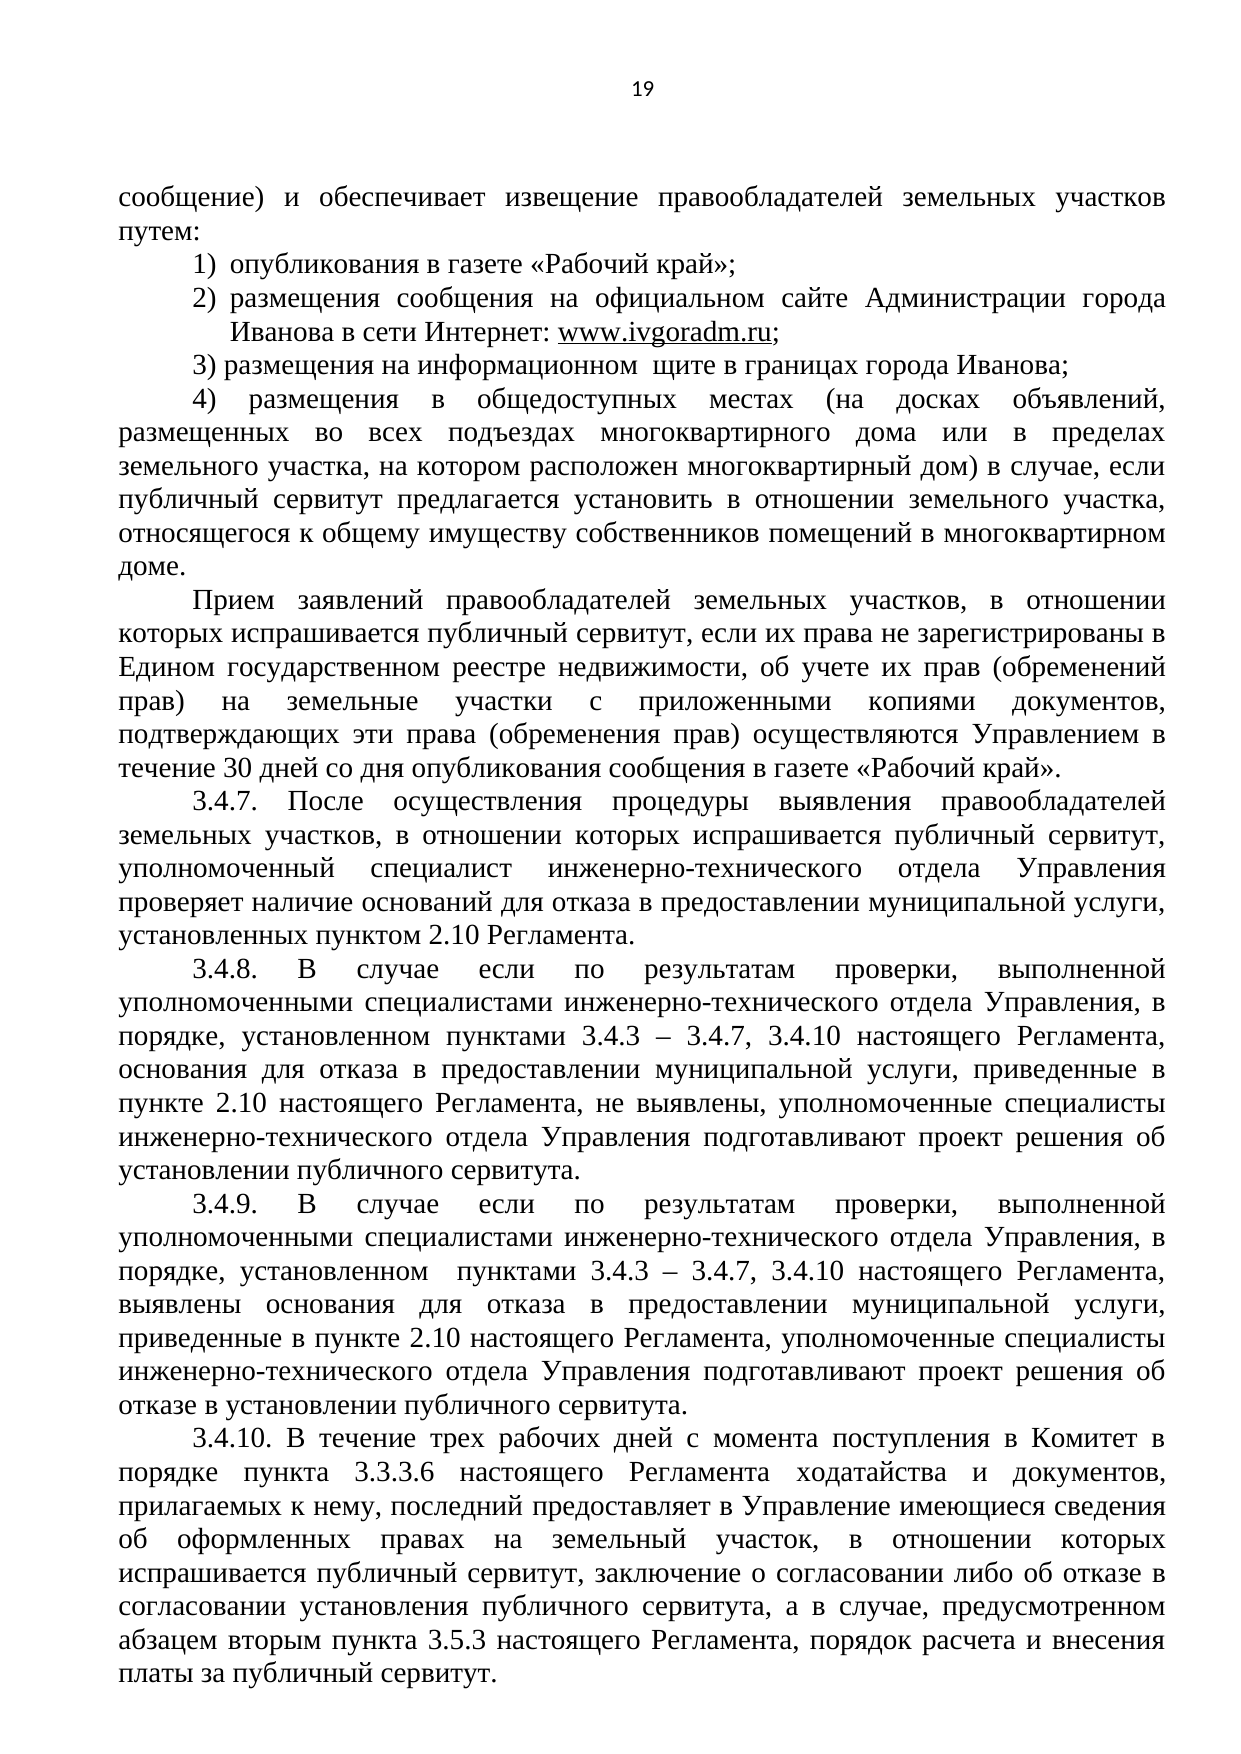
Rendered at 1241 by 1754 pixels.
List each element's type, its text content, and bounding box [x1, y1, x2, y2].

text 3) размещения на информационном щите в границах города Иванова; [118, 347, 1167, 381]
list размещения сообщения на официальном сайте Администрации города Иванова в сети Интернет: www.ivgoradm.ru; [192, 280, 1167, 347]
text 3.4.8. В случае если по результатам проверки, выполненной уполномоченными специалистами инженерно-технического отдела Управления, в порядке, установленном пунктами 3.4.3 – 3.4.7, 3.4.10 настоящего Регламента, основания для отказа в предоставлении муниципальной услуги, приведенные в пункте 2.10 настоящего Регламента, не выявлены, уполномоченные специалисты инженерно-технического отдела Управления подготавливают проект решения об установлении публичного сервитута. [118, 951, 1167, 1186]
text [118, 179, 1167, 247]
text 3.4.10. В течение трех рабочих дней с момента поступления в Комитет в порядке пункта 3.3.3.6 настоящего Регламента ходатайства и документов, прилагаемых к нему, последний предоставляет в Управление имеющиеся сведения об оформленных правах на земельный участок, в отношении которых испрашивается публичный сервитут, заключение о согласовании либо об отказе в согласовании установления публичного сервитута, а в случае, предусмотренном абзацем вторым пункта 3.5.3 настоящего Регламента, порядок расчета и внесения платы за публичный сервитут. [118, 1421, 1167, 1689]
text Прием заявлений правообладателей земельных участков, в отношении которых испрашивается публичный сервитут, если их права не зарегистрированы в Едином государственном реестре недвижимости, об учете их прав (обременений прав) на земельные участки с приложенными копиями документов, подтверждающих эти права (обременения прав) осуществляются Управлением в течение 30 дней со дня опубликования сообщения в газете «Рабочий край». [118, 582, 1167, 783]
text 4) размещения в общедоступных местах (на досках объявлений, размещенных во всех подъездах многоквартирного дома или в пределах земельного участка, на котором расположен многоквартирный дом) в случае, если публичный сервитут предлагается установить в отношении земельного участка, относящегося к общему имуществу собственников помещений в многоквартирном доме. [118, 381, 1167, 582]
text 3.4.7. После осуществления процедуры выявления правообладателей земельных участков, в отношении которых испрашивается публичный сервитут, уполномоченный специалист инженерно-технического отдела Управления проверяет наличие оснований для отказа в предоставлении муниципальной услуги, установленных пунктом 2.10 Регламента. [118, 783, 1167, 951]
list опубликования в газете «Рабочий край»; [192, 247, 1167, 280]
text 3.4.9. В случае если по результатам проверки, выполненной уполномоченными специалистами инженерно-технического отдела Управления, в порядке, установленном пунктами 3.4.3 – 3.4.7, 3.4.10 настоящего Регламента, выявлены основания для отказа в предоставлении муниципальной услуги, приведенные в пункте 2.10 настоящего Регламента, уполномоченные специалисты инженерно-технического отдела Управления подготавливают проект решения об отказе в установлении публичного сервитута. [118, 1186, 1167, 1421]
